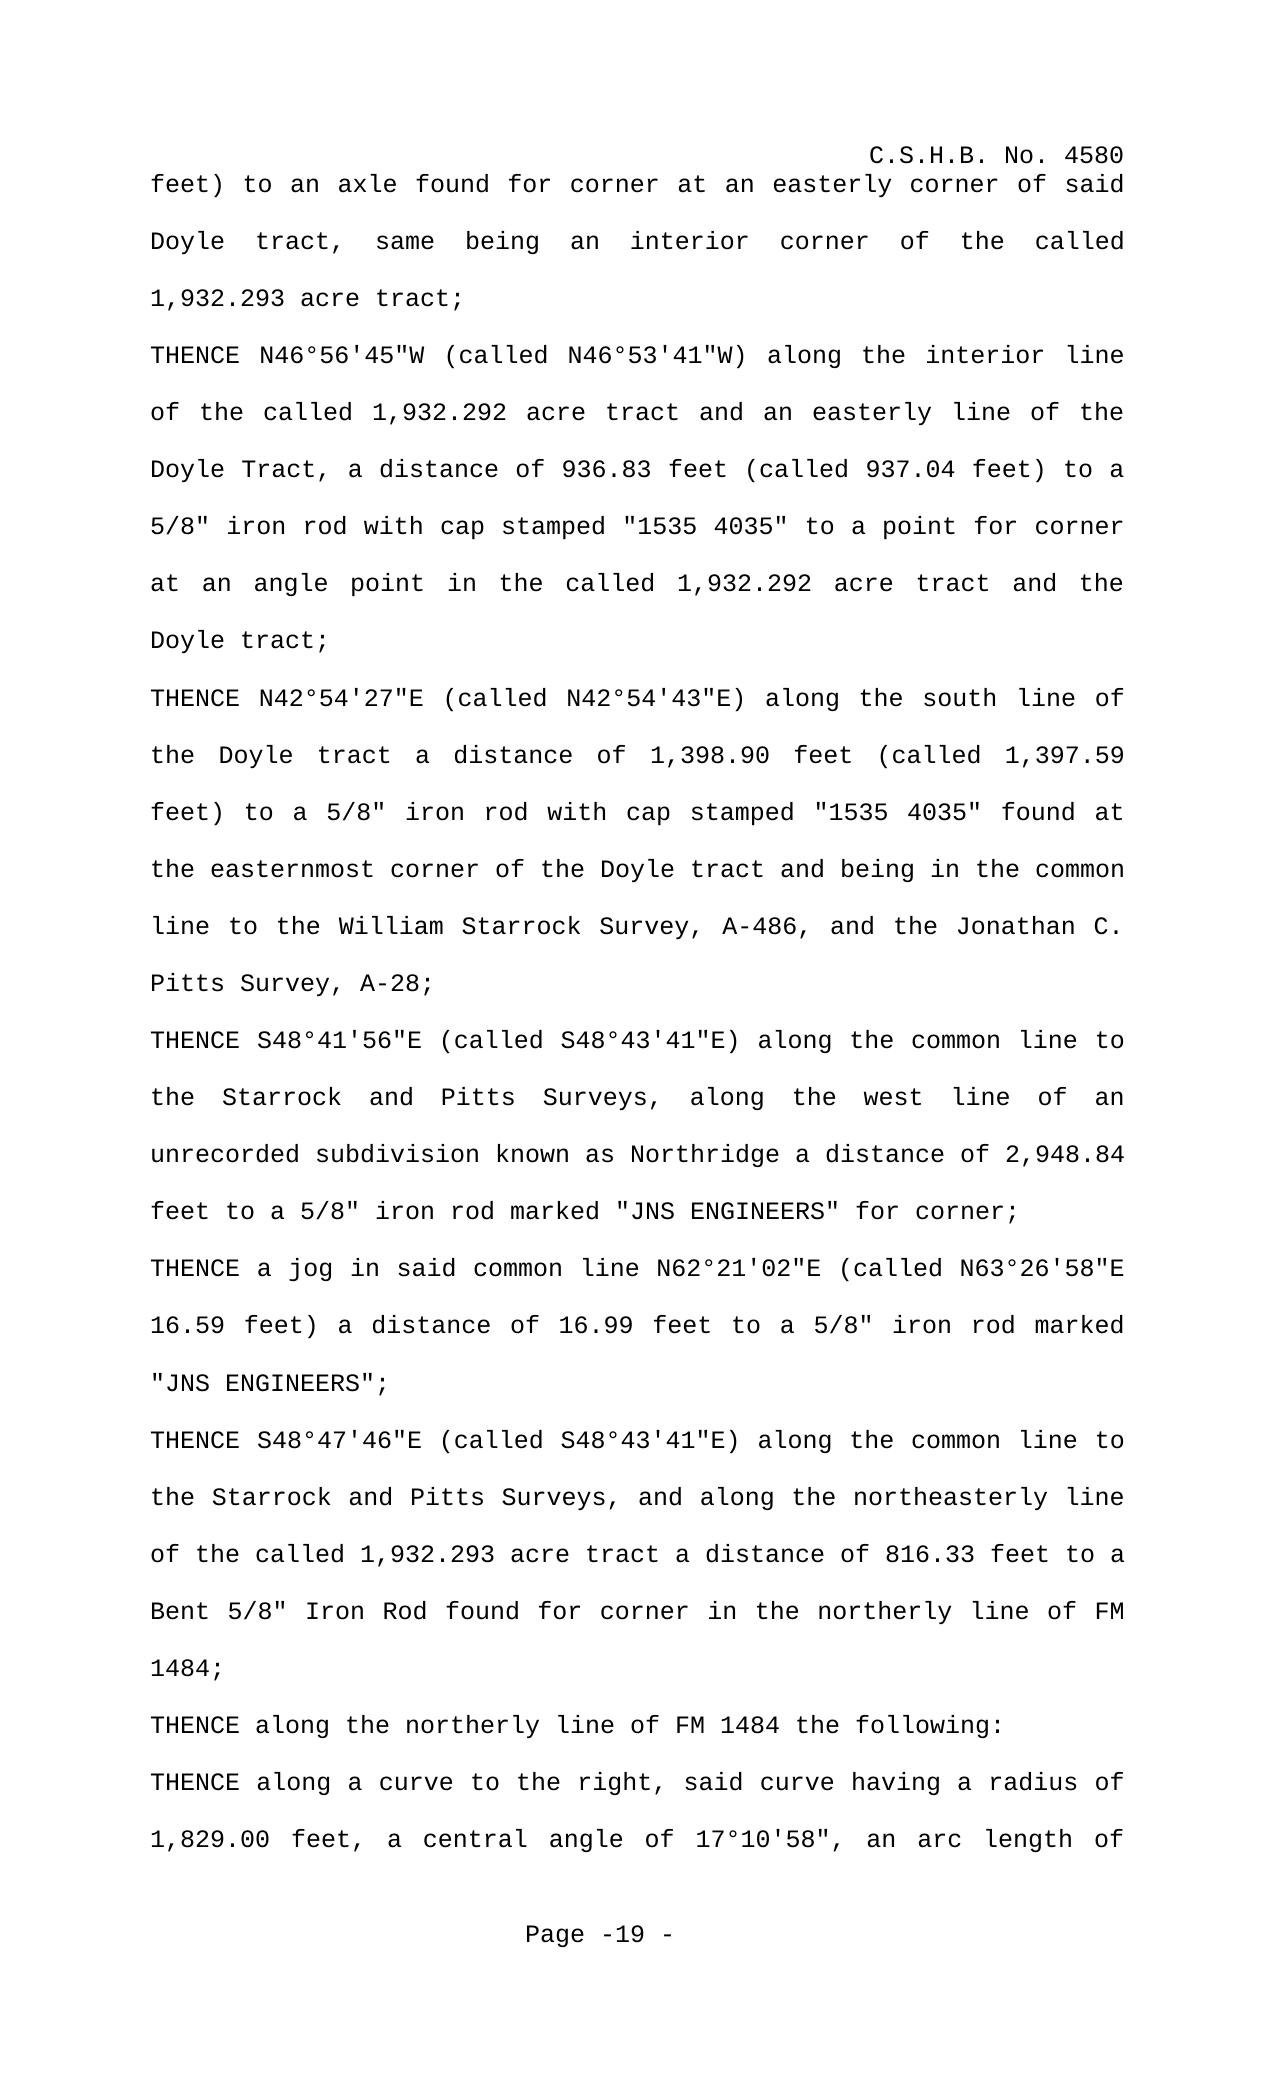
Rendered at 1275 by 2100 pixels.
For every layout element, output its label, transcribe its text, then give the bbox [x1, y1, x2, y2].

text THENCE S48°41'56"E (called S48°43'41"E) along the common line to the Starrock and Pitts Surveys, along the west line of an unrecorded subdivision known as Northridge a distance of 2,948.84 feet to a 5/8" iron rod marked "JNS ENGINEERS" for corner; [150, 1027, 1125, 1227]
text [150, 171, 1125, 314]
text THENCE S48°47'46"E (called S48°43'41"E) along the common line to the Starrock and Pitts Surveys, and along the northeasterly line of the called 1,932.293 acre tract a distance of 816.33 feet to a Bent 5/8" Iron Rod found for corner in the northerly line of FM 1484; [150, 1427, 1125, 1684]
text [150, 1769, 1125, 1855]
text THENCE a jog in said common line N62°21'02"E (called N63°26'58"E 16.59 feet) a distance of 16.99 feet to a 5/8" iron rod marked "JNS ENGINEERS"; [150, 1256, 1125, 1398]
text THENCE N46°56'45"W (called N46°53'41"W) along the interior line of the called 1,932.292 acre tract and an easterly line of the Doyle Tract, a distance of 936.83 feet (called 937.04 feet) to a 5/8" iron rod with cap stamped "1535 4035" to a point for corner at an angle point in the called 1,932.292 acre tract and the Doyle tract; [150, 342, 1125, 656]
text THENCE N42°54'27"E (called N42°54'43"E) along the south line of the Doyle tract a distance of 1,398.90 feet (called 1,397.59 feet) to a 5/8" iron rod with cap stamped "1535 4035" found at the easternmost corner of the Doyle tract and being in the common line to the William Starrock Survey, A-486, and the Jonathan C. Pitts Survey, A-28; [150, 685, 1125, 999]
text THENCE along the northerly line of FM 1484 the following: [150, 1712, 1125, 1741]
